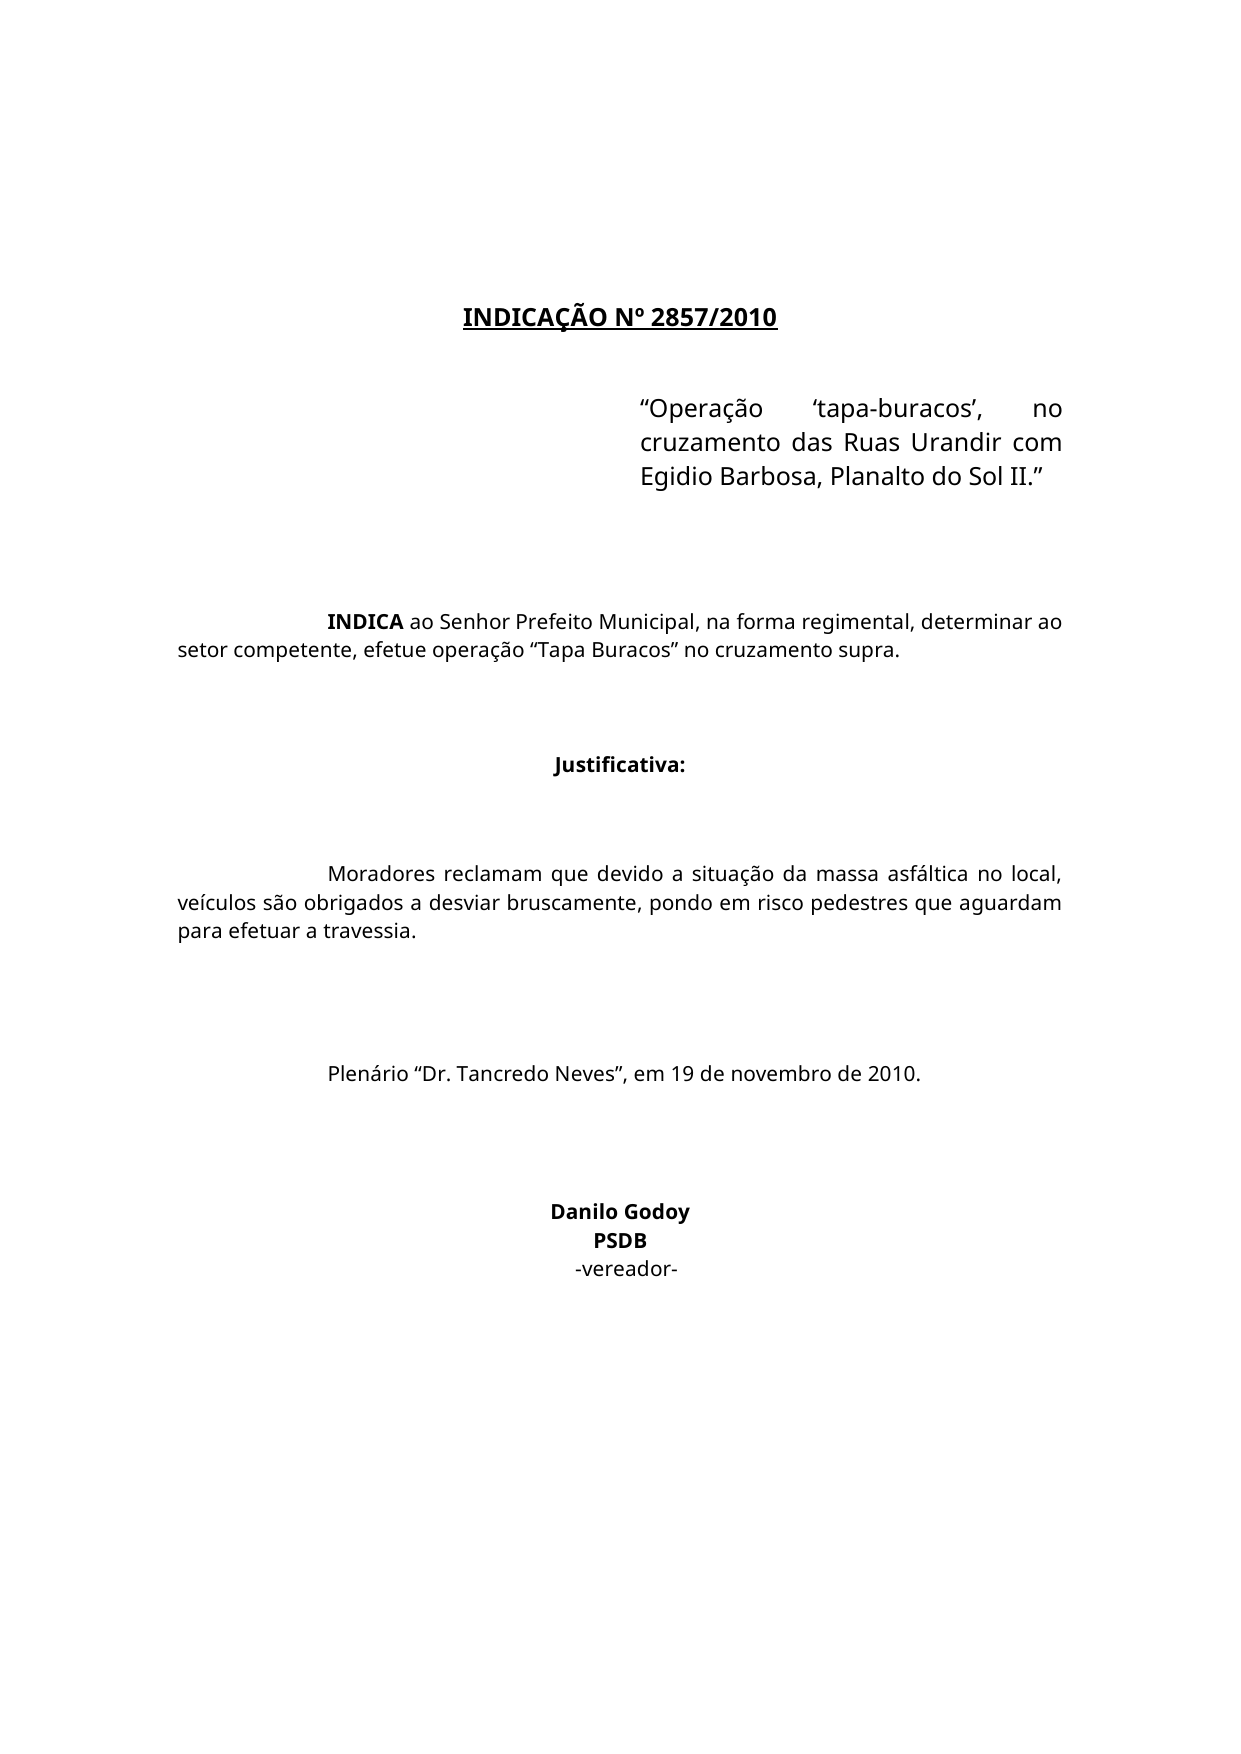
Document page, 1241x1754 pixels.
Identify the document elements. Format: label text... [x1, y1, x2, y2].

text PSDB [177, 1226, 1063, 1254]
text Justificativa: [177, 749, 1063, 778]
text Danilo Godoy [177, 1197, 1063, 1226]
text INDICA ao Senhor Prefeito Municipal, na forma regimental, determinar ao setor competente, efetue operação “Tapa Buracos” no cruzamento supra. [177, 607, 1063, 664]
title INDICAÇÃO Nº 2857/2010 [177, 300, 1063, 334]
text “Operação ‘tapa-buracos’, no cruzamento das Ruas Urandir com Egidio Barbosa, Planalto do Sol II.” [640, 391, 1063, 493]
text -vereador- [177, 1254, 1063, 1283]
text Plenário “Dr. Tancredo Neves”, em 19 de novembro de 2010. [177, 1059, 1063, 1088]
text Moradores reclamam que devido a situação da massa asfáltica no local, veículos são obrigados a desviar bruscamente, pondo em risco pedestres que aguardam para efetuar a travessia. [177, 859, 1063, 945]
